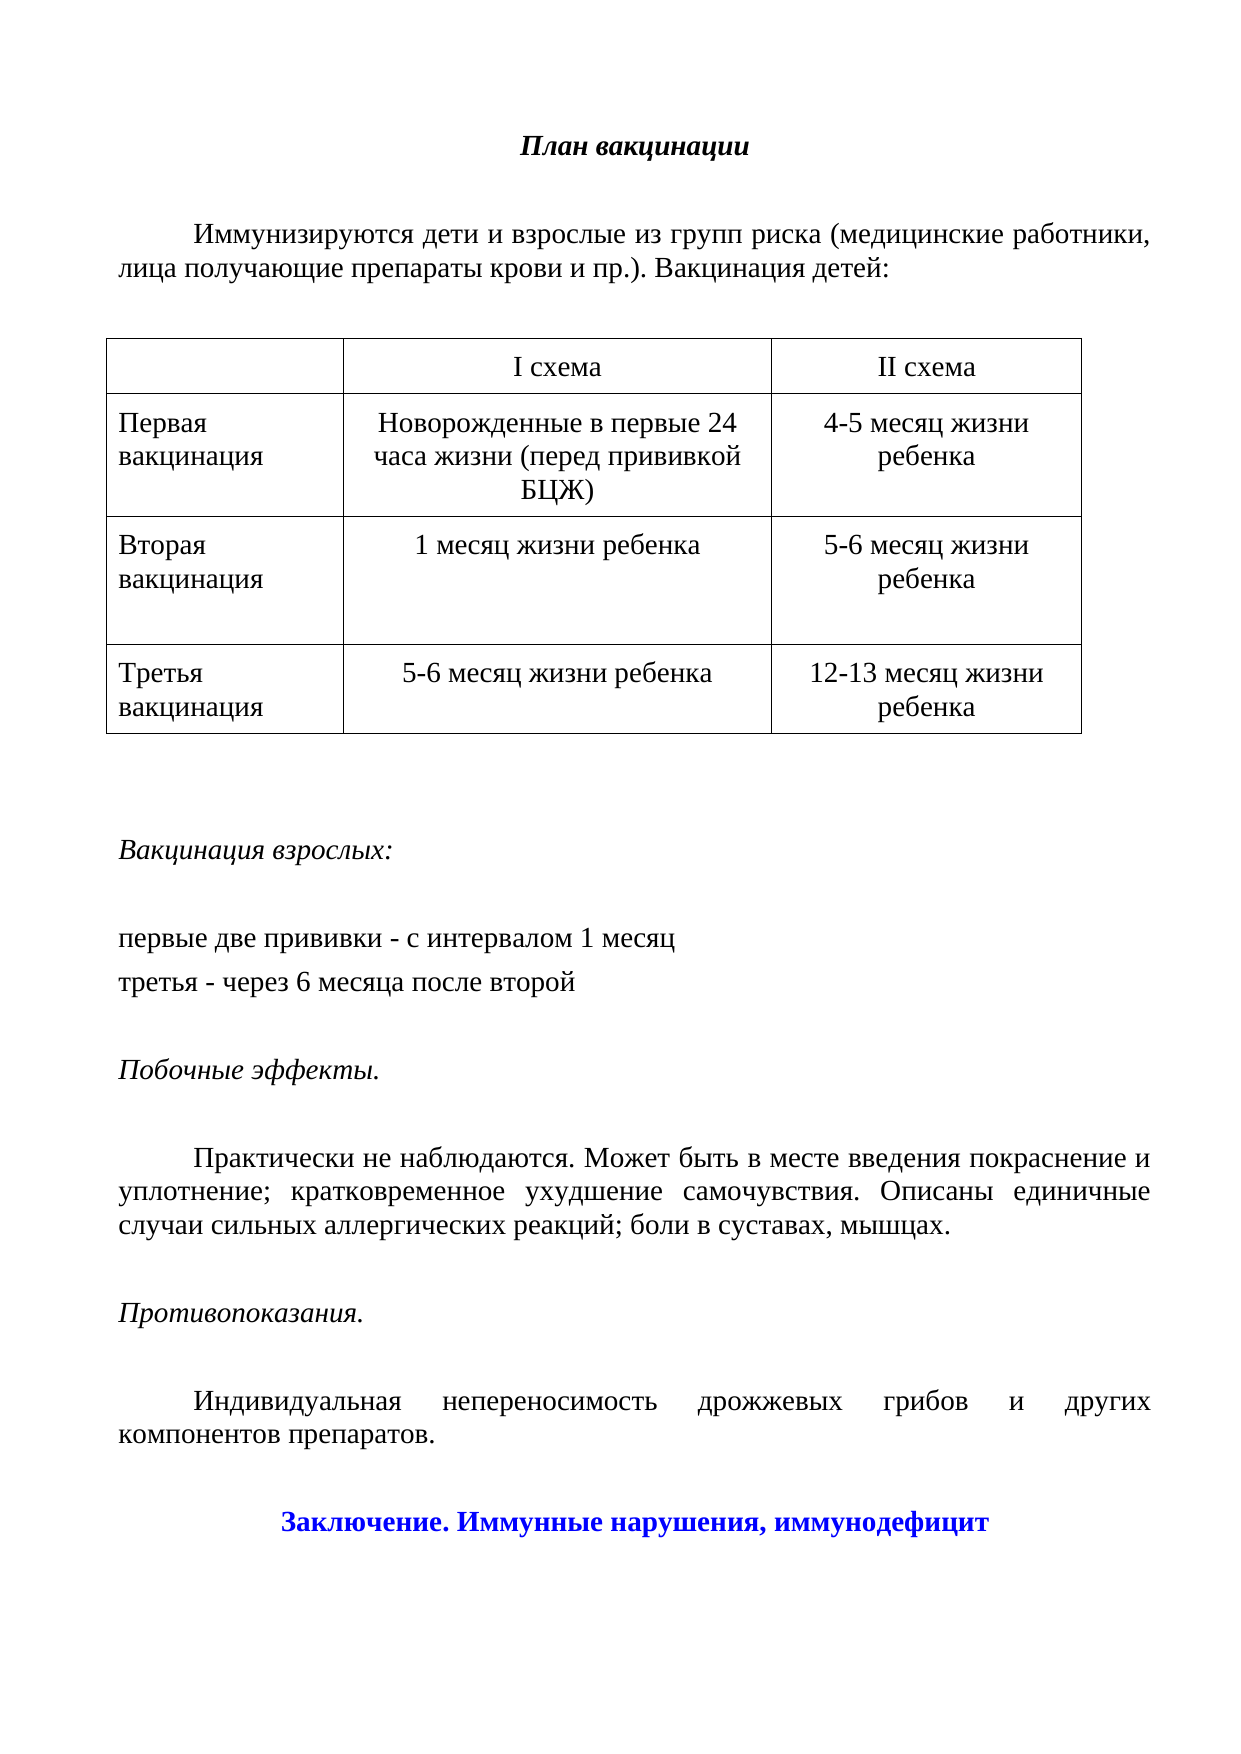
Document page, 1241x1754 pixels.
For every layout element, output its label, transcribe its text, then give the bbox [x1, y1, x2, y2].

table_header [107, 339, 343, 393]
text Индивидуальная непереносимость дрожжевых грибов и других компонентов препаратов. [118, 1383, 1152, 1450]
text Иммунизируются дети и взрослые из групп риска (медицинские работники, лица получающие препараты крови и пр.). Вакцинация детей: [118, 216, 1152, 283]
text Заключение. Иммунные нарушения, иммунодефицит [118, 1504, 1152, 1538]
table_cell Новорожденные в первые 24 часа жизни (перед прививкой БЦЖ) [344, 394, 771, 516]
text Практически не наблюдаются. Может быть в месте введения покраснение и уплотнение; кратковременное ухудшение самочувствия. Описаны единичные случаи сильных аллергических реакций; боли в суставах, мышцах. [118, 1140, 1152, 1241]
text Вакцинация взрослых: [118, 832, 1152, 866]
table_cell Третья вакцинация [107, 645, 343, 733]
table_cell Вторая вакцинация [107, 517, 343, 644]
text Побочные эффекты. [118, 1052, 1152, 1086]
table_cell 5-6 месяц жизни ребенка [772, 517, 1081, 644]
text Противопоказания. [118, 1295, 1152, 1328]
table_cell 1 месяц жизни ребенка [344, 517, 771, 644]
text План вакцинации [118, 128, 1152, 162]
text третья - через 6 месяца после второй [118, 964, 1152, 998]
table_header I схема [344, 339, 771, 393]
table_cell 4-5 месяц жизни ребенка [772, 394, 1081, 516]
table_cell 12-13 месяц жизни ребенка [772, 645, 1081, 733]
table_cell Первая вакцинация [107, 394, 343, 516]
table_cell 5-6 месяц жизни ребенка [344, 645, 771, 733]
table_header II схема [772, 339, 1081, 393]
text первые две прививки - с интервалом 1 месяц [118, 920, 1152, 954]
